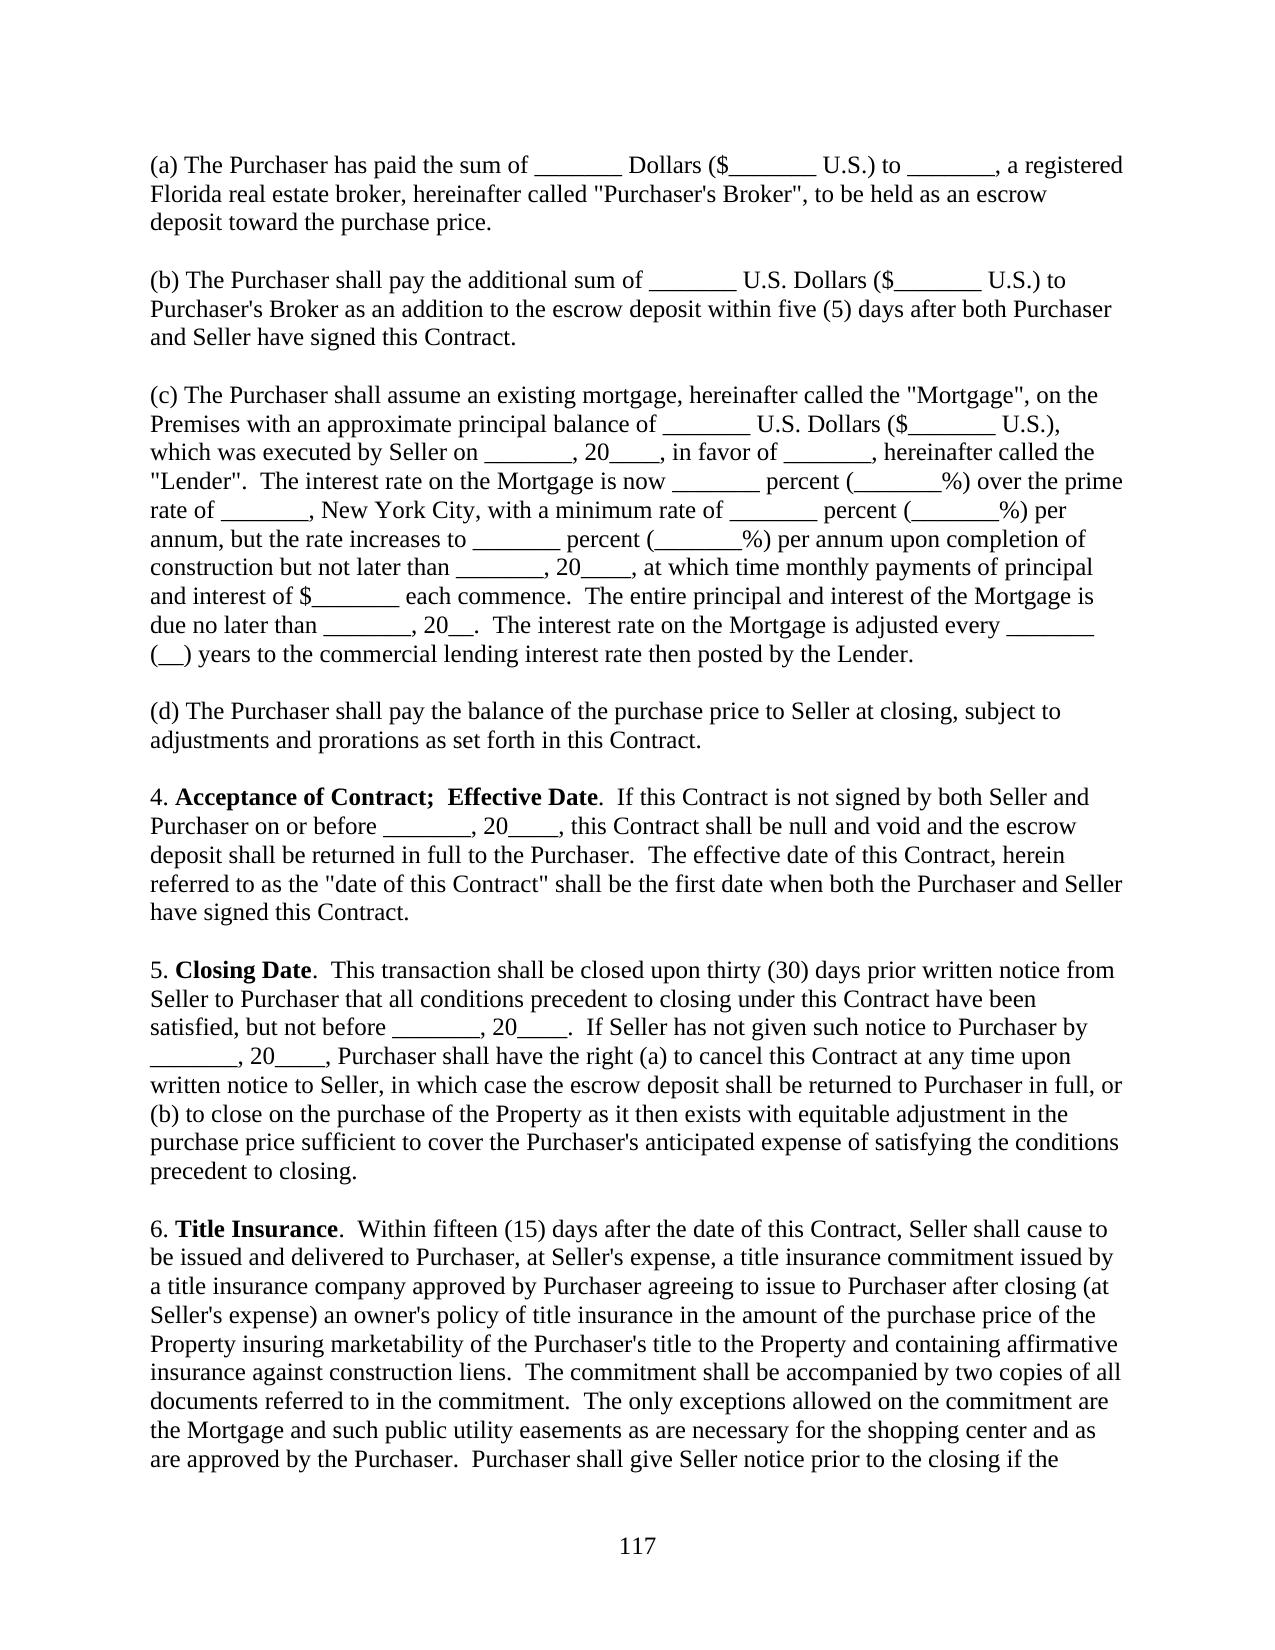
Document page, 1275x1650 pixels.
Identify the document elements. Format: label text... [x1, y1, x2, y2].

text (c) The Purchaser shall assume an existing mortgage, hereinafter called the "Mortgage", on the Premises with an approximate principal balance of _______ U.S. Dollars ($_______ U.S.), which was executed by Seller on _______, 20____, in favor of _______, hereinafter called the "Lender". The interest rate on the Mortgage is now _______ percent (_______%) over the prime rate of _______, New York City, with a minimum rate of _______ percent (_______%) per annum, but the rate increases to _______ percent (_______%) per annum upon completion of construction but not later than _______, 20____, at which time monthly payments of principal and interest of $_______ each commence. The entire principal and interest of the Mortgage is due no later than _______, 20__. The interest rate on the Mortgage is adjusted every _______ (__) years to the commercial lending interest rate then posted by the Lender. [150, 380, 1125, 667]
text 4. Acceptance of Contract; Effective Date. If this Contract is not signed by both Seller and Purchaser on or before _______, 20____, this Contract shall be null and void and the escrow deposit shall be returned in full to the Purchaser. The effective date of this Contract, herein referred to as the "date of this Contract" shall be the first date when both the Purchaser and Seller have signed this Contract. [150, 782, 1125, 926]
text (a) The Purchaser has paid the sum of _______ Dollars ($_______ U.S.) to _______, a registered Florida real estate broker, hereinafter called "Purchaser's Broker", to be held as an escrow deposit toward the purchase price. [150, 150, 1125, 236]
text (b) The Purchaser shall pay the additional sum of _______ U.S. Dollars ($_______ U.S.) to Purchaser's Broker as an addition to the escrow deposit within five (5) days after both Purchaser and Seller have signed this Contract. [150, 265, 1125, 351]
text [150, 1214, 1125, 1472]
text (d) The Purchaser shall pay the balance of the purchase price to Seller at closing, subject to adjustments and prorations as set forth in this Contract. [150, 696, 1125, 754]
text 5. Closing Date. This transaction shall be closed upon thirty (30) days prior written notice from Seller to Purchaser that all conditions precedent to closing under this Contract have been satisfied, but not before _______, 20____. If Seller has not given such notice to Purchaser by _______, 20____, Purchaser shall have the right (a) to cancel this Contract at any time upon written notice to Seller, in which case the escrow deposit shall be returned to Purchaser in full, or (b) to close on the purchase of the Property as it then exists with equitable adjustment in the purchase price sufficient to cover the Purchaser's anticipated expense of satisfying the conditions precedent to closing. [150, 955, 1125, 1185]
